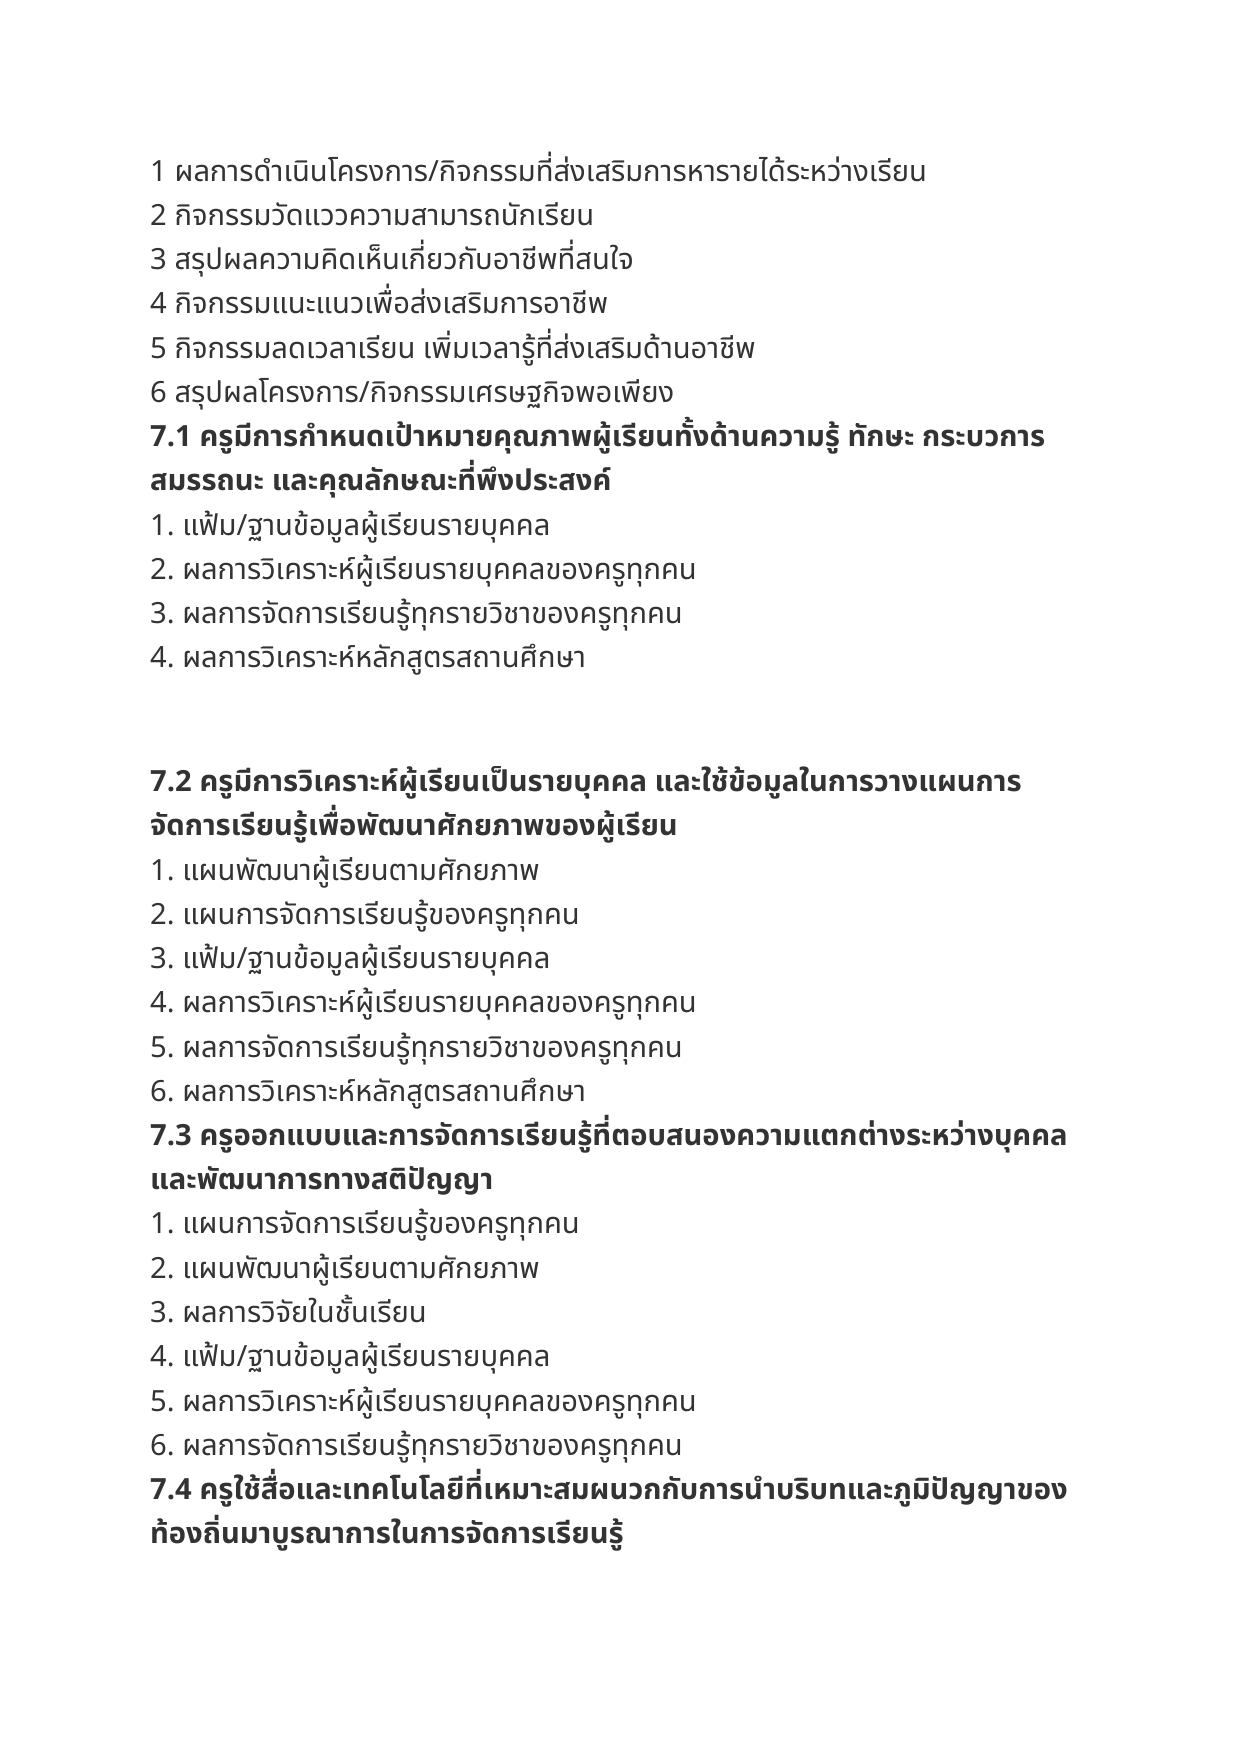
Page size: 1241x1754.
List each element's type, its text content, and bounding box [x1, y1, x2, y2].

text 6. ผลการวิเคราะห์หลักสูตรสถานศึกษา [150, 1070, 1090, 1114]
text 1 ผลการดำเนินโครงการ/กิจกรรมที่ส่งเสริมการหารายได้ระหว่างเรียน [150, 150, 1090, 194]
text 3. ผลการวิจัยในชั้นเรียน [150, 1291, 1090, 1336]
text 5. ผลการจัดการเรียนรู้ทุกรายวิชาของครูทุกคน [150, 1026, 1090, 1070]
text 3. แฟ้ม/ฐานข้อมูลผู้เรียนรายบุคคล [150, 937, 1090, 982]
text 2 กิจกรรมวัดแววความสามารถนักเรียน [150, 194, 1090, 238]
text 7.1 ครูมีการกำหนดเป้าหมายคุณภาพผู้เรียนทั้งด้านความรู้ ทักษะ กระบวการ สมรรถนะ และคุณลักษณะที่พึงประสงค์ [150, 416, 1090, 504]
text 4 กิจกรรมแนะแนวเพื่อส่งเสริมการอาชีพ [150, 283, 1090, 327]
text 5 กิจกรรมลดเวลาเรียน เพิ่มเวลารู้ที่ส่งเสริมด้านอาชีพ [150, 327, 1090, 371]
text 6. ผลการจัดการเรียนรู้ทุกรายวิชาของครูทุกคน [150, 1424, 1090, 1468]
text 2. แผนการจัดการเรียนรู้ของครูทุกคน [150, 893, 1090, 937]
text 4. ผลการวิเคราะห์ผู้เรียนรายบุคคลของครูทุกคน [150, 982, 1090, 1026]
text 3 สรุปผลความคิดเห็นเกี่ยวกับอาชีพที่สนใจ [150, 238, 1090, 283]
text 2. ผลการวิเคราะห์ผู้เรียนรายบุคคลของครูทุกคน [150, 548, 1090, 592]
text 3. ผลการจัดการเรียนรู้ทุกรายวิชาของครูทุกคน [150, 592, 1090, 637]
text 2. แผนพัฒนาผู้เรียนตามศักยภาพ [150, 1247, 1090, 1291]
text 7.4 ครูใช้สื่อและเทคโนโลยีที่เหมาะสมผนวกกับการนำบริบทและภูมิปัญญาของท้องถิ่นมาบูรณาการในการจัดการเรียนรู้ [150, 1468, 1090, 1557]
text 7.3 ครูออกแบบและการจัดการเรียนรู้ที่ตอบสนองความแตกต่างระหว่างบุคคลและพัฒนาการทางสติปัญญา [150, 1114, 1090, 1203]
text 7.2 ครูมีการวิเคราะห์ผู้เรียนเป็นรายบุคคล และใช้ข้อมูลในการวางแผนการจัดการเรียนรู้เพื่อพัฒนาศักยภาพของผู้เรียน [150, 760, 1090, 849]
text 5. ผลการวิเคราะห์ผู้เรียนรายบุคคลของครูทุกคน [150, 1380, 1090, 1424]
text 4. แฟ้ม/ฐานข้อมูลผู้เรียนรายบุคคล [150, 1336, 1090, 1380]
text 1. แผนการจัดการเรียนรู้ของครูทุกคน [150, 1203, 1090, 1247]
text 4. ผลการวิเคราะห์หลักสูตรสถานศึกษา [150, 637, 1090, 681]
text 1. แผนพัฒนาผู้เรียนตามศักยภาพ [150, 849, 1090, 893]
text 1. แฟ้ม/ฐานข้อมูลผู้เรียนรายบุคคล [150, 504, 1090, 548]
text 6 สรุปผลโครงการ/กิจกรรมเศรษฐกิจพอเพียง [150, 371, 1090, 416]
